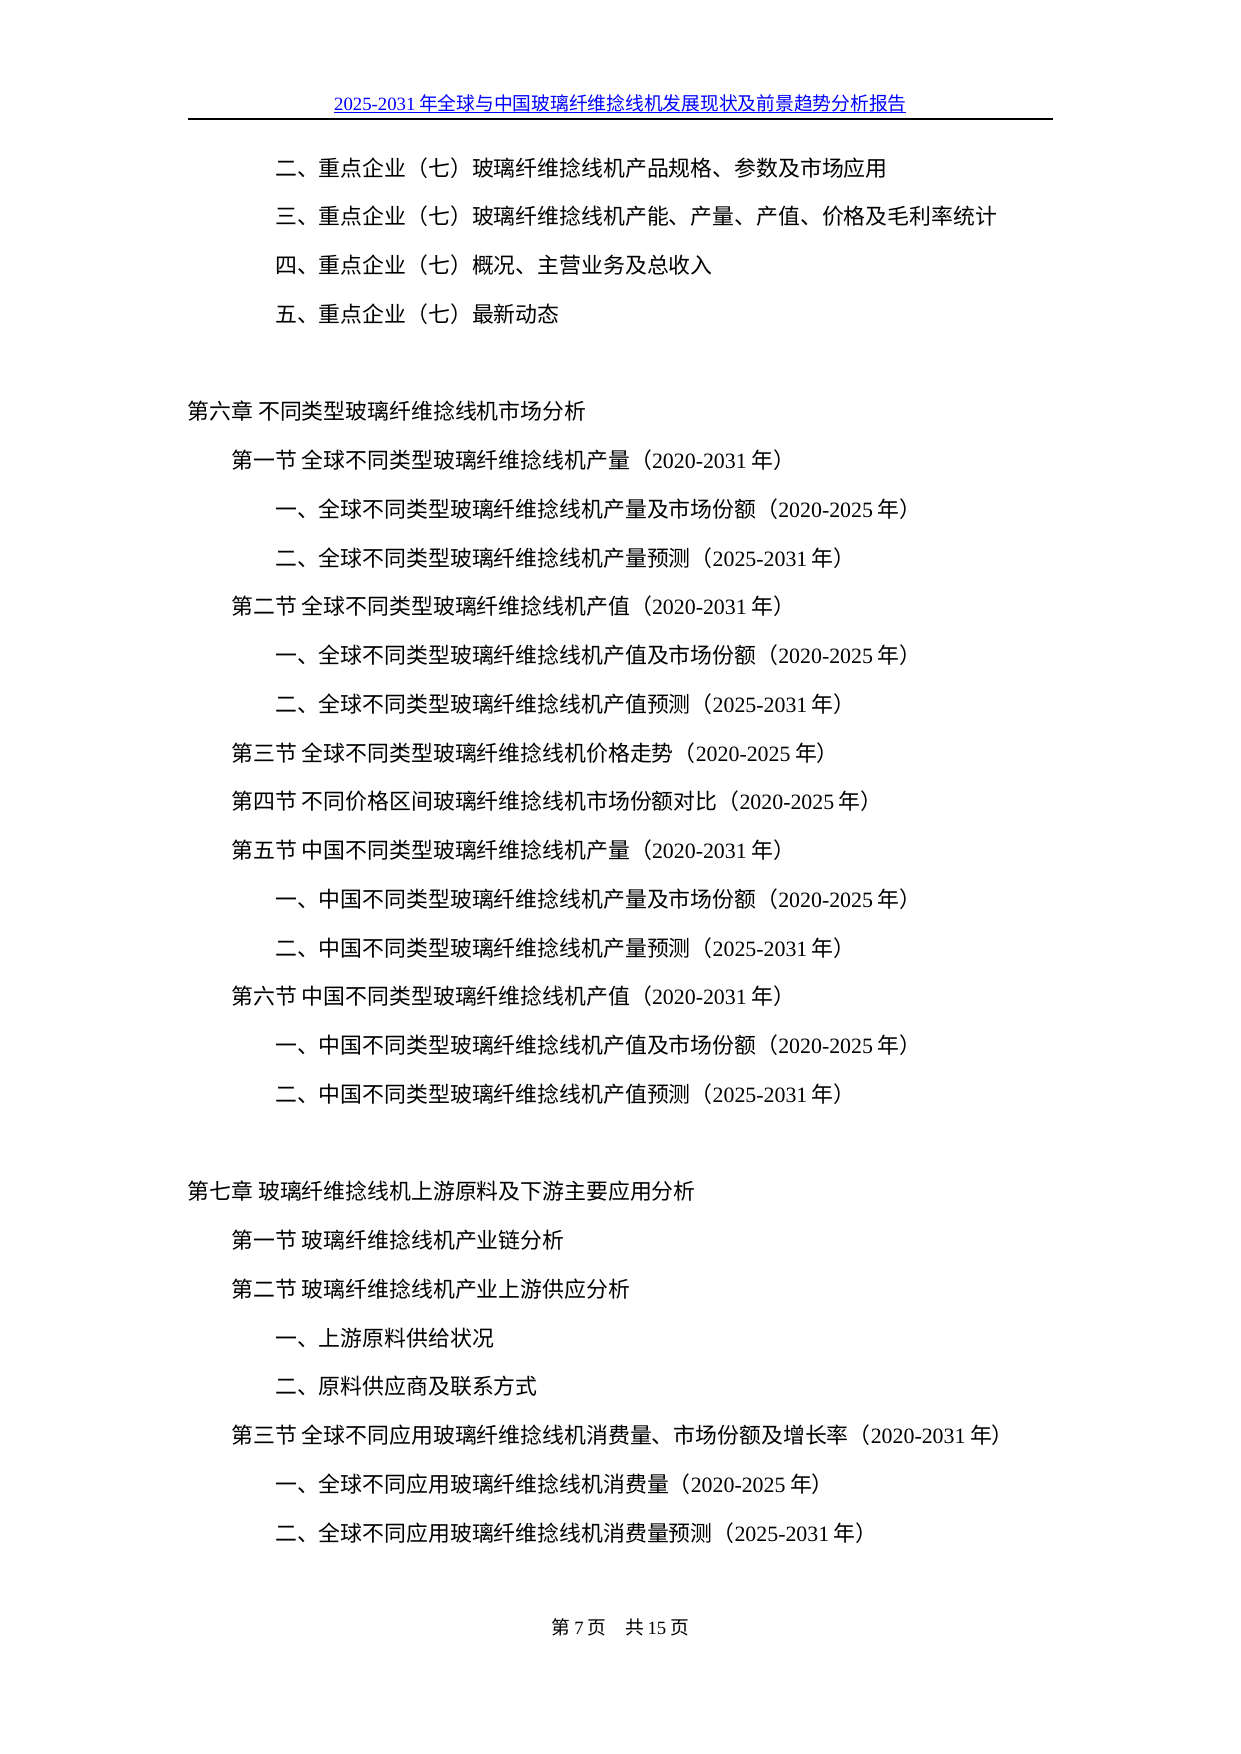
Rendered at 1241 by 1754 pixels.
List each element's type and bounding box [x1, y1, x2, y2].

text [187, 150, 1053, 1548]
